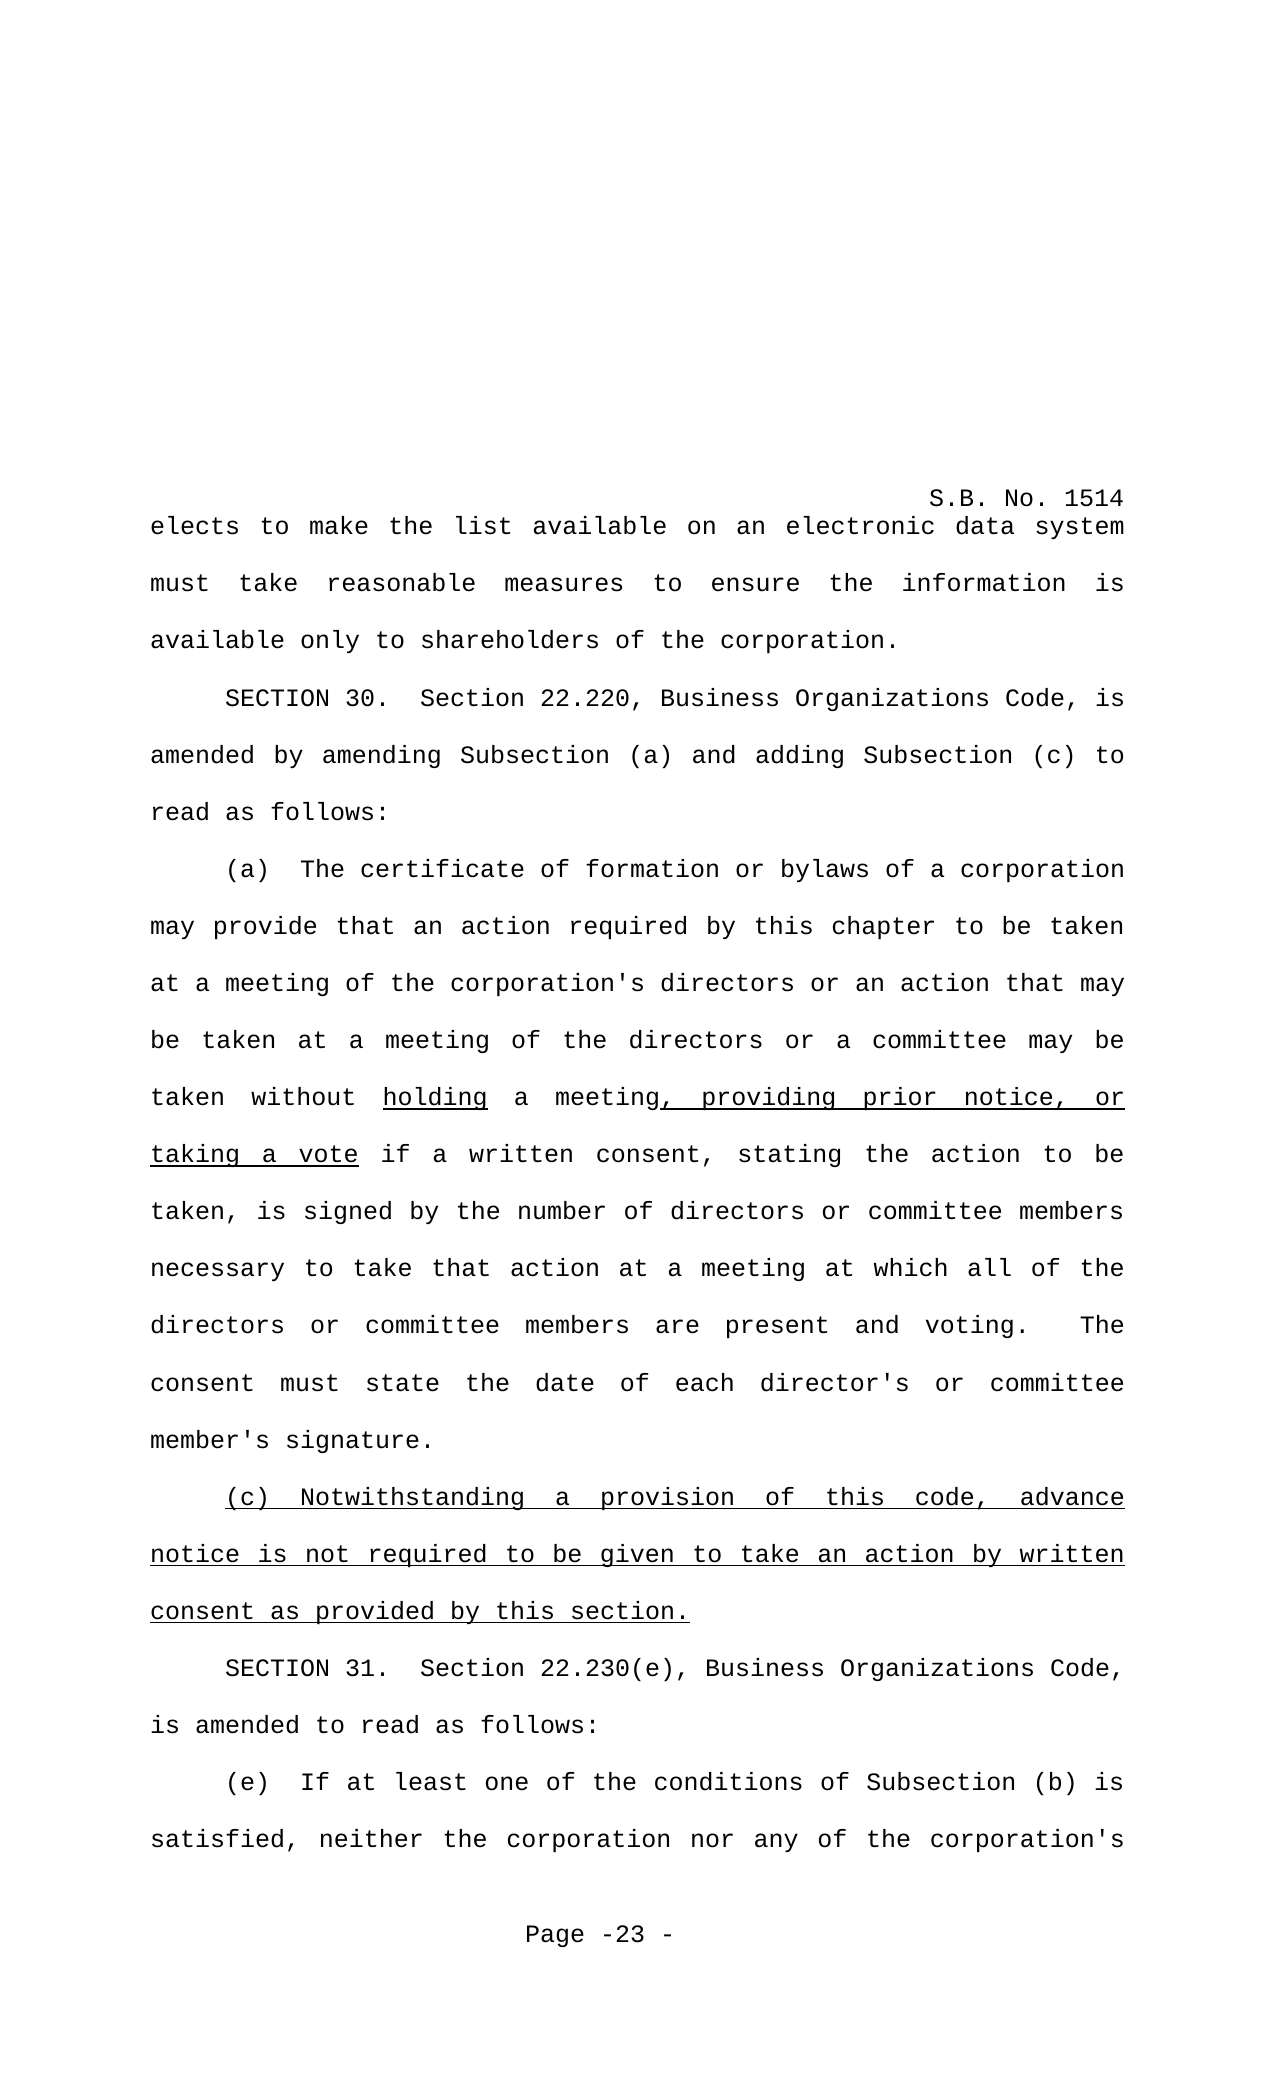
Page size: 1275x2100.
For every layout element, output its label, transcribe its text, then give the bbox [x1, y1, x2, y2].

text (a) The certificate of formation or bylaws of a corporation may provide that an action required by this chapter to be taken at a meeting of the corporation's directors or an action that may be taken at a meeting of the directors or a committee may be taken without holding a meeting, providing prior notice, or taking a vote if a written consent, stating the action to be taken, is signed by the number of directors or committee members necessary to take that action at a meeting at which all of the directors or committee members are present and voting. The consent must state the date of each director's or committee member's signature. [150, 856, 1125, 1456]
text SECTION 31. Section 22.230(e), Business Organizations Code, is amended to read as follows: [150, 1655, 1125, 1741]
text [150, 1769, 1125, 1855]
text (c) Notwithstanding a provision of this code, advance notice is not required to be given to take an action by written consent as provided by this section. [150, 1484, 1125, 1565]
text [150, 514, 1125, 656]
text (c) Notwithstanding a provision of this code, advance notice is not required to be given to take an action by written consent as provided by this section. [150, 1566, 1125, 1627]
text SECTION 30. Section 22.220, Business Organizations Code, is amended by amending Subsection (a) and adding Subsection (c) to read as follows: [150, 685, 1125, 828]
